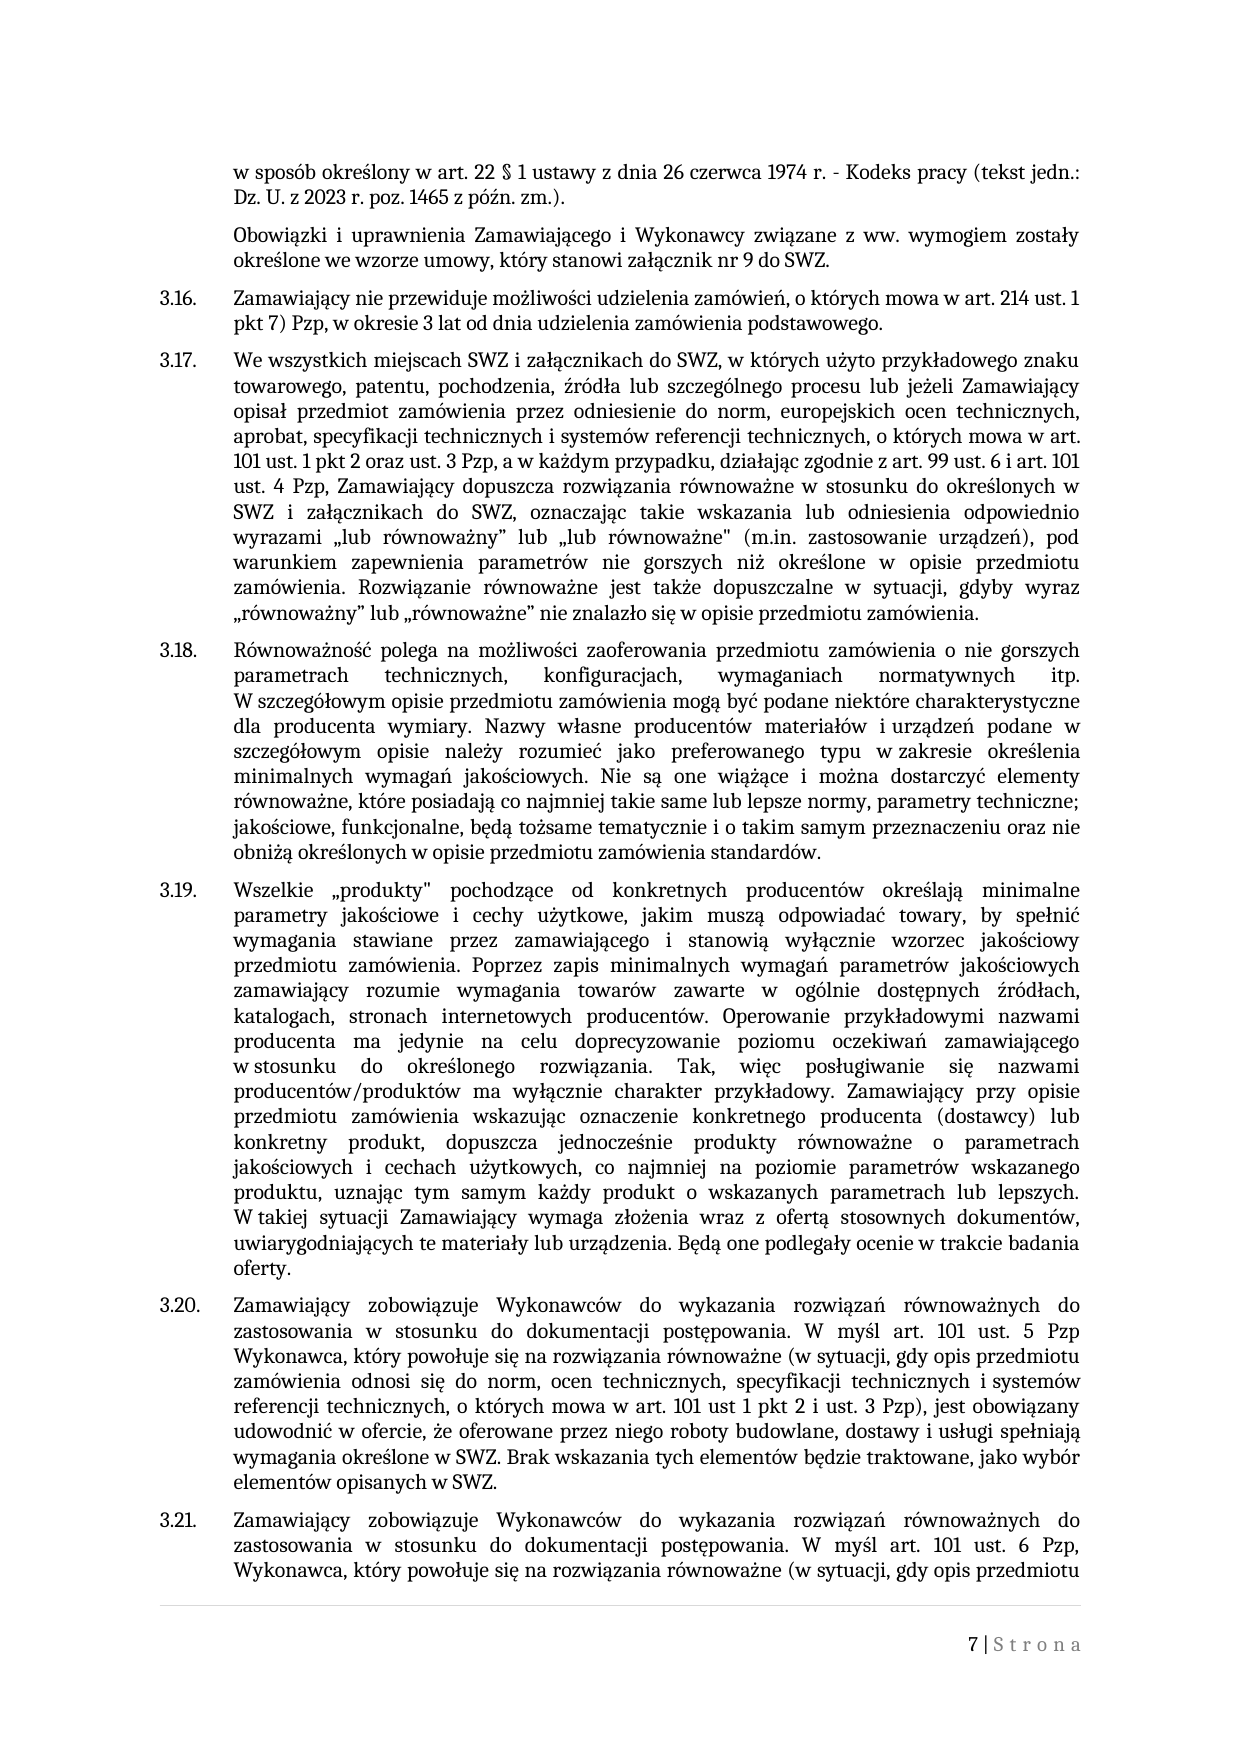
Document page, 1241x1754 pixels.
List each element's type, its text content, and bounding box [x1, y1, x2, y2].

list Równoważność polega na możliwości zaoferowania przedmiotu zamówienia o nie gorszych parametrach technicznych, konfiguracjach, wymaganiach normatywnych itp. W szczegółowym opisie przedmiotu zamówienia mogą być podane niektóre charakterystyczne dla producenta wymiary. Nazwy własne producentów materiałów i urządzeń podane w szczegółowym opisie należy rozumieć jako preferowanego typu w zakresie określenia minimalnych wymagań jakościowych. Nie są one wiążące i można dostarczyć elementy równoważne, które posiadają co najmniej takie same lub lepsze normy, parametry techniczne; jakościowe, funkcjonalne, będą tożsame tematycznie i o takim samym przeznaczeniu oraz nie obniżą określonych w opisie przedmiotu zamówienia standardów. [159, 638, 1081, 865]
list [159, 159, 1081, 210]
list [159, 1507, 1081, 1583]
list We wszystkich miejscach SWZ i załącznikach do SWZ, w których użyto przykładowego znaku towarowego, patentu, pochodzenia, źródła lub szczególnego procesu lub jeżeli Zamawiający opisał przedmiot zamówienia przez odniesienie do norm, europejskich ocen technicznych, aprobat, specyfikacji technicznych i systemów referencji technicznych, o których mowa w art. 101 ust. 1 pkt 2 oraz ust. 3 Pzp, a w każdym przypadku, działając zgodnie z art. 99 ust. 6 i art. 101 ust. 4 Pzp, Zamawiający dopuszcza rozwiązania równoważne w stosunku do określonych w SWZ i załącznikach do SWZ, oznaczając takie wskazania lub odniesienia odpowiednio wyrazami „lub równoważny” lub „lub równoważne" (m.in. zastosowanie urządzeń), pod warunkiem zapewnienia parametrów nie gorszych niż określone w opisie przedmiotu zamówienia. Rozwiązanie równoważne jest także dopuszczalne w sytuacji, gdyby wyraz „równoważny” lub „równoważne” nie znalazło się w opisie przedmiotu zamówienia. [159, 348, 1081, 626]
list Zamawiający nie przewiduje możliwości udzielenia zamówień, o których mowa w art. 214 ust. 1 pkt 7) Pzp, w okresie 3 lat od dnia udzielenia zamówienia podstawowego. [159, 285, 1081, 336]
list Wszelkie „produkty" pochodzące od konkretnych producentów określają minimalne parametry jakościowe i cechy użytkowe, jakim muszą odpowiadać towary, by spełnić wymagania stawiane przez zamawiającego i stanowią wyłącznie wzorzec jakościowy przedmiotu zamówienia. Poprzez zapis minimalnych wymagań parametrów jakościowych zamawiający rozumie wymagania towarów zawarte w ogólnie dostępnych źródłach, katalogach, stronach internetowych producentów. Operowanie przykładowymi nazwami producenta ma jedynie na celu doprecyzowanie poziomu oczekiwań zamawiającego w stosunku do określonego rozwiązania. Tak, więc posługiwanie się nazwami producentów/produktów ma wyłącznie charakter przykładowy. Zamawiający przy opisie przedmiotu zamówienia wskazując oznaczenie konkretnego producenta (dostawcy) lub konkretny produkt, dopuszcza jednocześnie produkty równoważne o parametrach jakościowych i cechach użytkowych, co najmniej na poziomie parametrów wskazanego produktu, uznając tym samym każdy produkt o wskazanych parametrach lub lepszych. W takiej sytuacji Zamawiający wymaga złożenia wraz z ofertą stosownych dokumentów, uwiarygodniających te materiały lub urządzenia. Będą one podlegały ocenie w trakcie badania oferty. [159, 877, 1081, 1281]
text Obowiązki i uprawnienia Zamawiającego i Wykonawcy związane z ww. wymogiem zostały określone we wzorze umowy, który stanowi załącznik nr 9 do SWZ. [233, 222, 1081, 273]
list Zamawiający zobowiązuje Wykonawców do wykazania rozwiązań równoważnych do zastosowania w stosunku do dokumentacji postępowania. W myśl art. 101 ust. 5 Pzp Wykonawca, który powołuje się na rozwiązania równoważne (w sytuacji, gdy opis przedmiotu zamówienia odnosi się do norm, ocen technicznych, specyfikacji technicznych i systemów referencji technicznych, o których mowa w art. 101 ust 1 pkt 2 i ust. 3 Pzp), jest obowiązany udowodnić w ofercie, że oferowane przez niego roboty budowlane, dostawy i usługi spełniają wymagania określone w SWZ. Brak wskazania tych elementów będzie traktowane, jako wybór elementów opisanych w SWZ. [159, 1293, 1081, 1495]
